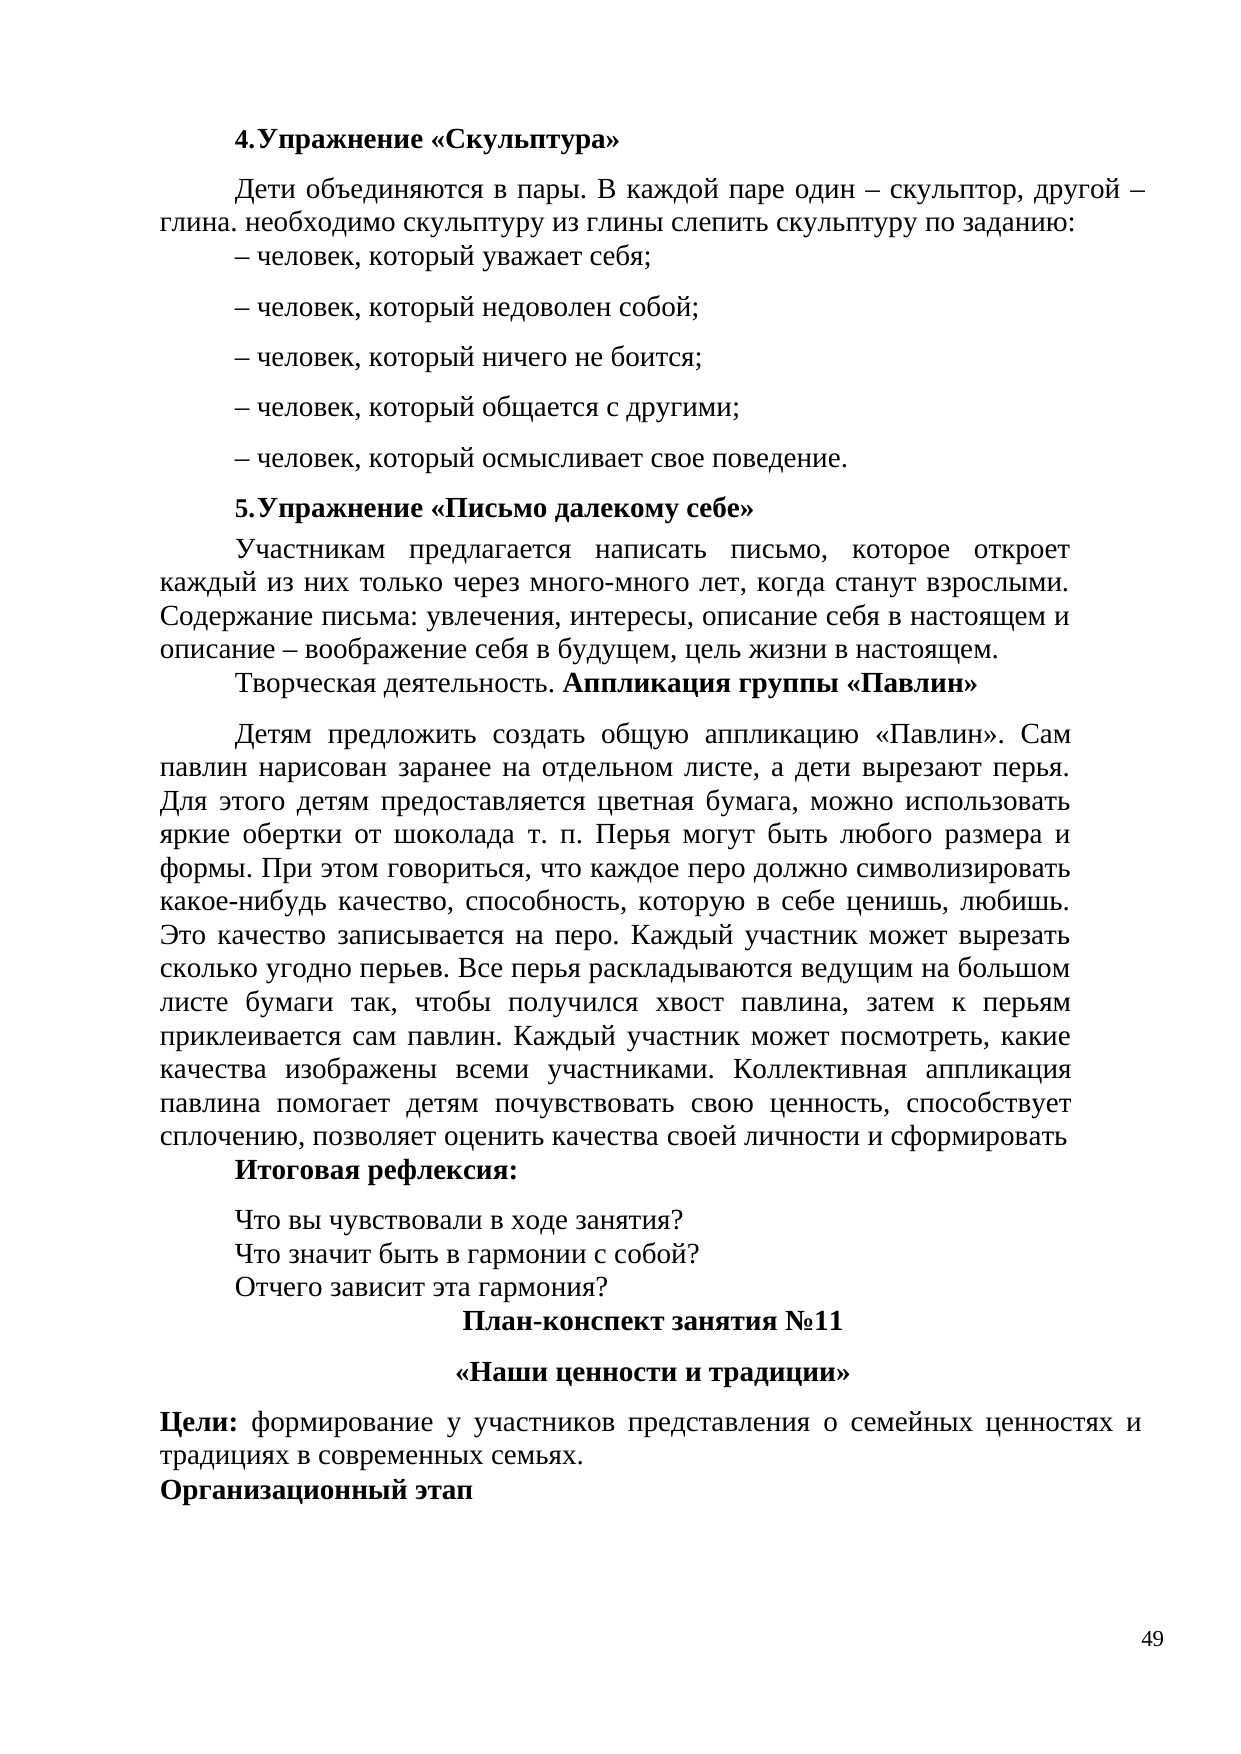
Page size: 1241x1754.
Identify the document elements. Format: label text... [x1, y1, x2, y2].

text Творческая деятельность. Аппликация группы «Павлин» [234, 665, 1171, 699]
subtitle Упражнение «Письмо далекому себе» [234, 491, 1171, 524]
subtitle План-конспект занятия №11 [462, 1303, 1171, 1337]
list человек, который осмысливает свое поведение. [234, 440, 1171, 474]
subtitle Упражнение «Скульптура» [234, 121, 1171, 154]
text Дети объединяются в пары. В каждой паре один – скульптор, другой – глина. необходимо скульптуру из глины слепить скульптуру по заданию: [159, 171, 1146, 238]
text Участникам предлагается написать письмо, которое откроет каждый из них только через много-много лет, когда станут взрослыми. Содержание письма: увлечения, интересы, описание себя в настоящем и описание – воображение себя в будущем, цель жизни в настоящем. [159, 531, 1070, 665]
list человек, который общается с другими; [234, 389, 1171, 423]
list человек, который ничего не боится; [234, 339, 1171, 372]
text Что вы чувствовали в ходе занятия? Что значит быть в гармонии с собой? Отчего зависит эта гармония? [234, 1202, 701, 1303]
list человек, который недоволен собой; [234, 289, 1171, 322]
text Детям предложить создать общую аппликацию «Павлин». Сам павлин нарисован заранее на отдельном листе, а дети вырезают перья. Для этого детям предоставляется цветная бумага, можно использовать яркие обертки от шоколада т. п. Перья могут быть любого размера и формы. При этом говориться, что каждое перо должно символизировать какое-нибудь качество, способность, которую в себе ценишь, любишь. Это качество записывается на перо. Каждый участник может вырезать сколько угодно перьев. Все перья раскладываются ведущим на большом листе бумаги так, чтобы получился хвост павлина, затем к перьям приклеивается сам павлин. Каждый участник может посмотреть, какие качества изображены всеми участниками. Коллективная аппликация павлина помогает детям почувствовать свою ценность, способствует сплочению, позволяет оценить качества своей личности и сформировать [159, 716, 1071, 1152]
list человек, который уважает себя; [234, 238, 1171, 272]
subtitle Организационный этап [159, 1472, 1171, 1506]
text «Наши ценности и традиции» [455, 1354, 1171, 1387]
subtitle Итоговая рефлексия: [234, 1152, 1171, 1186]
text Цели: формирование у участников представления о семейных ценностях и традициях в современных семьях. [159, 1404, 1171, 1471]
